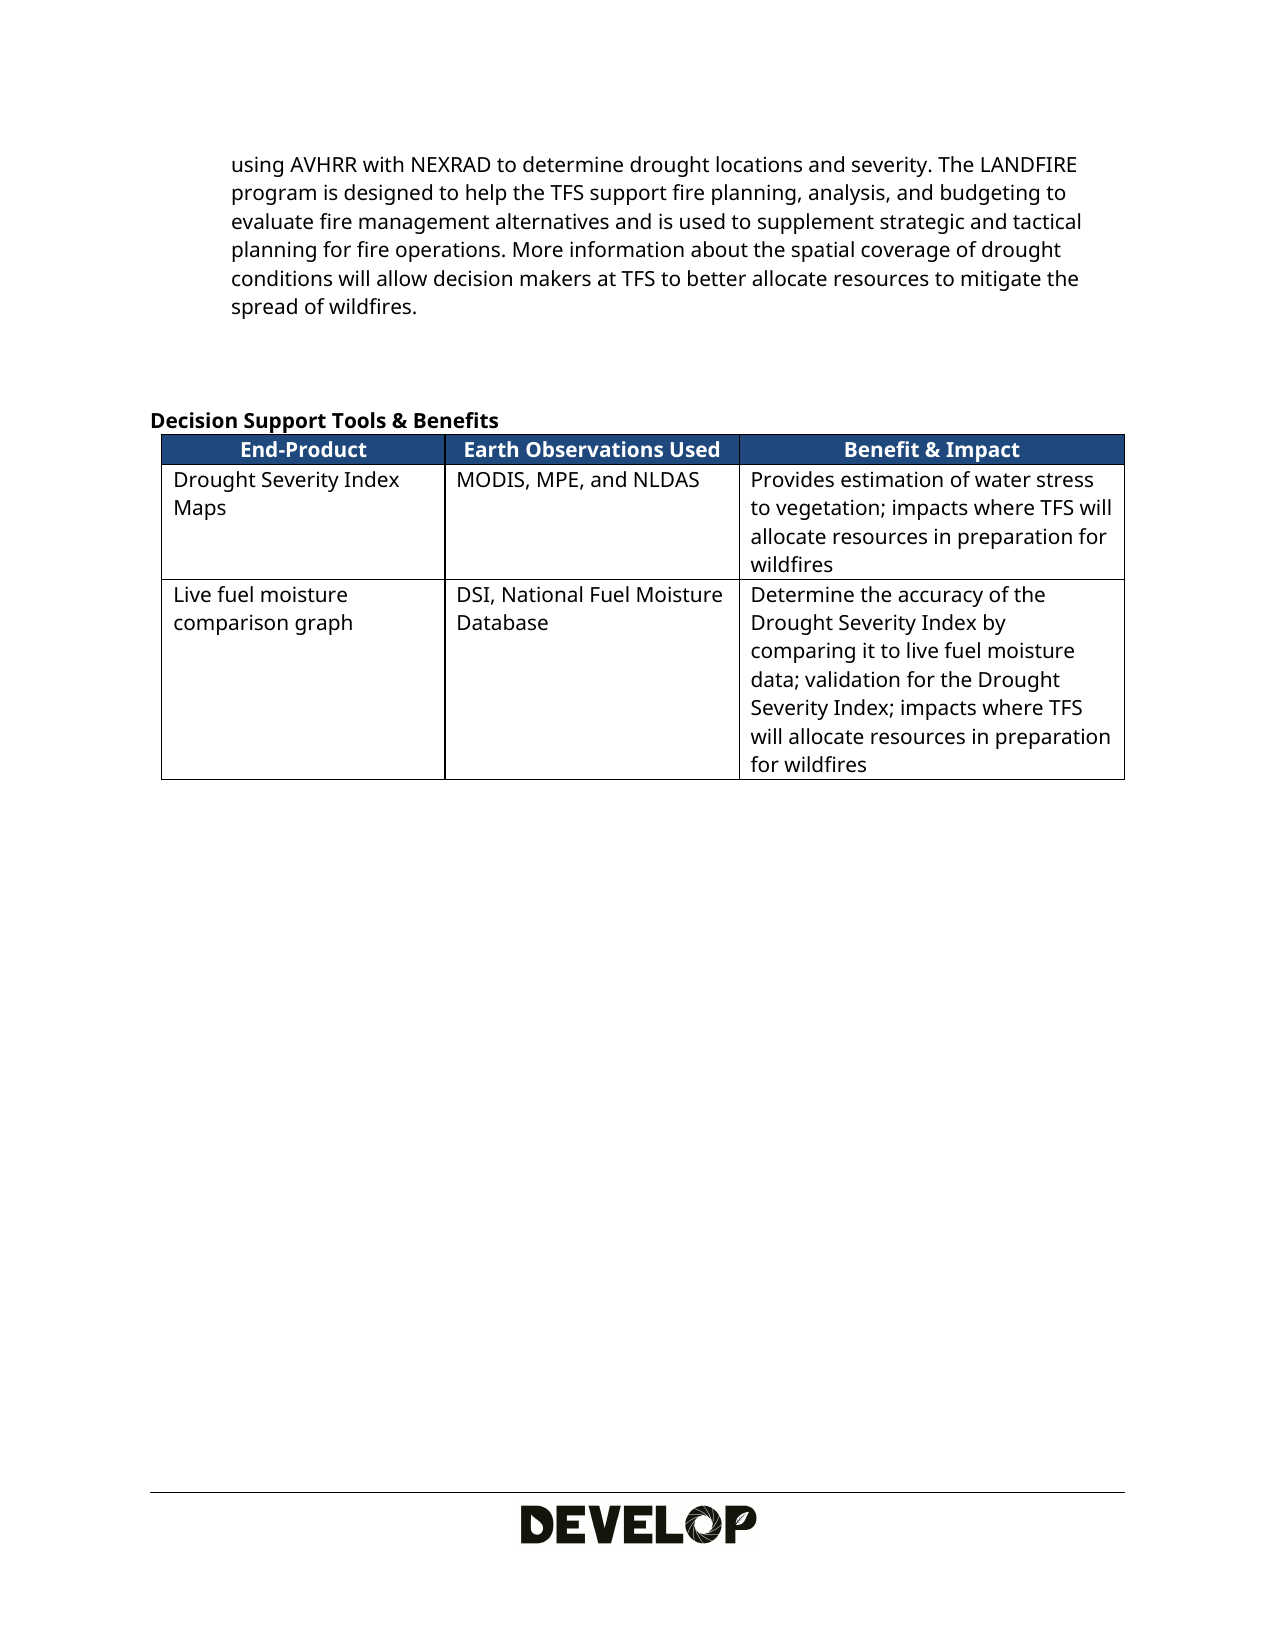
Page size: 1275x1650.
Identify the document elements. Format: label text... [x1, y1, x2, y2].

table_header End-Product [162, 435, 444, 464]
table_header Benefit & Impact [740, 435, 1124, 464]
table_cell Provides estimation of water stress to vegetation; impacts where TFS will allocate resources in preparation for wildfires [740, 465, 1124, 579]
table_cell Drought Severity Index Maps [162, 465, 444, 579]
picture [514, 1503, 761, 1551]
table_cell Determine the accuracy of the Drought Severity Index by comparing it to live fuel moisture data; validation for the Drought Severity Index; impacts where TFS will allocate resources in preparation for wildfires [740, 580, 1124, 779]
table_header Earth Observations Used [446, 435, 739, 464]
table_cell MODIS, MPE, and NLDAS [446, 465, 739, 579]
table_cell DSI, National Fuel Moisture Database [446, 580, 739, 779]
text Decision Support Tools & Benefits [150, 406, 1125, 434]
table_cell Live fuel moisture comparison graph [162, 580, 444, 779]
